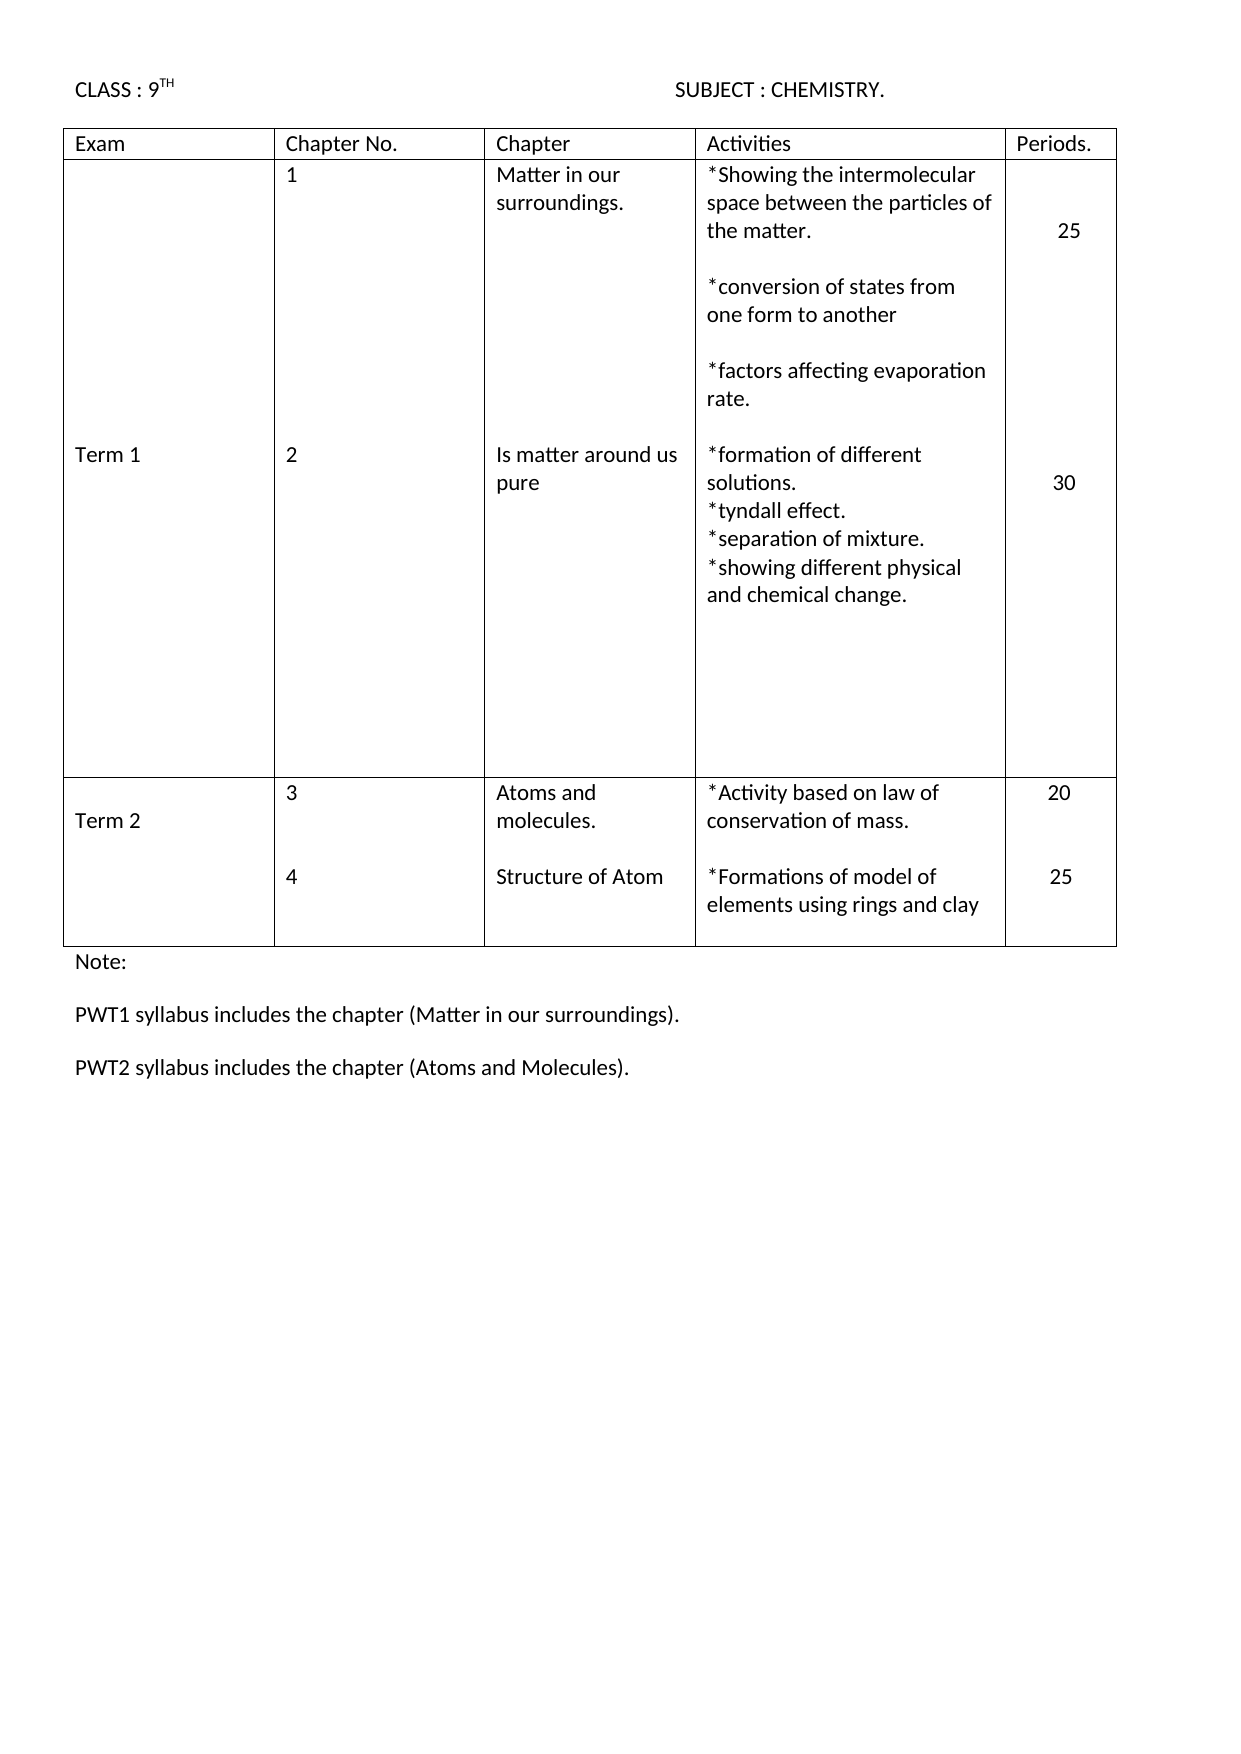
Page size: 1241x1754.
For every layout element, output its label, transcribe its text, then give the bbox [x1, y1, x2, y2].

table_cell Term 1 [64, 160, 274, 777]
table_header Chapter No. [275, 129, 484, 159]
table_header Periods. [1006, 129, 1116, 159]
table_cell *Activity based on law of conservation of mass. *Formations of model of elements using rings and clay [696, 778, 1005, 946]
table_cell 1 2 [275, 160, 484, 777]
text PWT2 syllabus includes the chapter (Atoms and Molecules). [75, 1053, 1165, 1081]
table_cell 25 30 [1006, 160, 1116, 777]
text CLASS : 9TH SUBJECT : CHEMISTRY. [75, 75, 1165, 103]
table_cell Matter in our surroundings. Is matter around us pure [485, 160, 695, 777]
table_header Activities [696, 129, 1005, 159]
table_header Chapter [485, 129, 695, 159]
table_cell 3 4 [275, 778, 484, 946]
table_cell 20 25 [1006, 778, 1116, 946]
table_cell Atoms and molecules. Structure of Atom [485, 778, 695, 946]
table_header Exam [64, 129, 274, 159]
text Note: [75, 947, 1165, 975]
table_cell Term 2 [64, 778, 274, 946]
table_cell *Showing the intermolecular space between the particles of the matter. *conversion of states from one form to another *factors affecting evaporation rate. *formation of different solutions. *tyndall effect. *separation of mixture. *showing different physical and chemical change. [696, 160, 1005, 777]
text PWT1 syllabus includes the chapter (Matter in our surroundings). [75, 1000, 1165, 1028]
